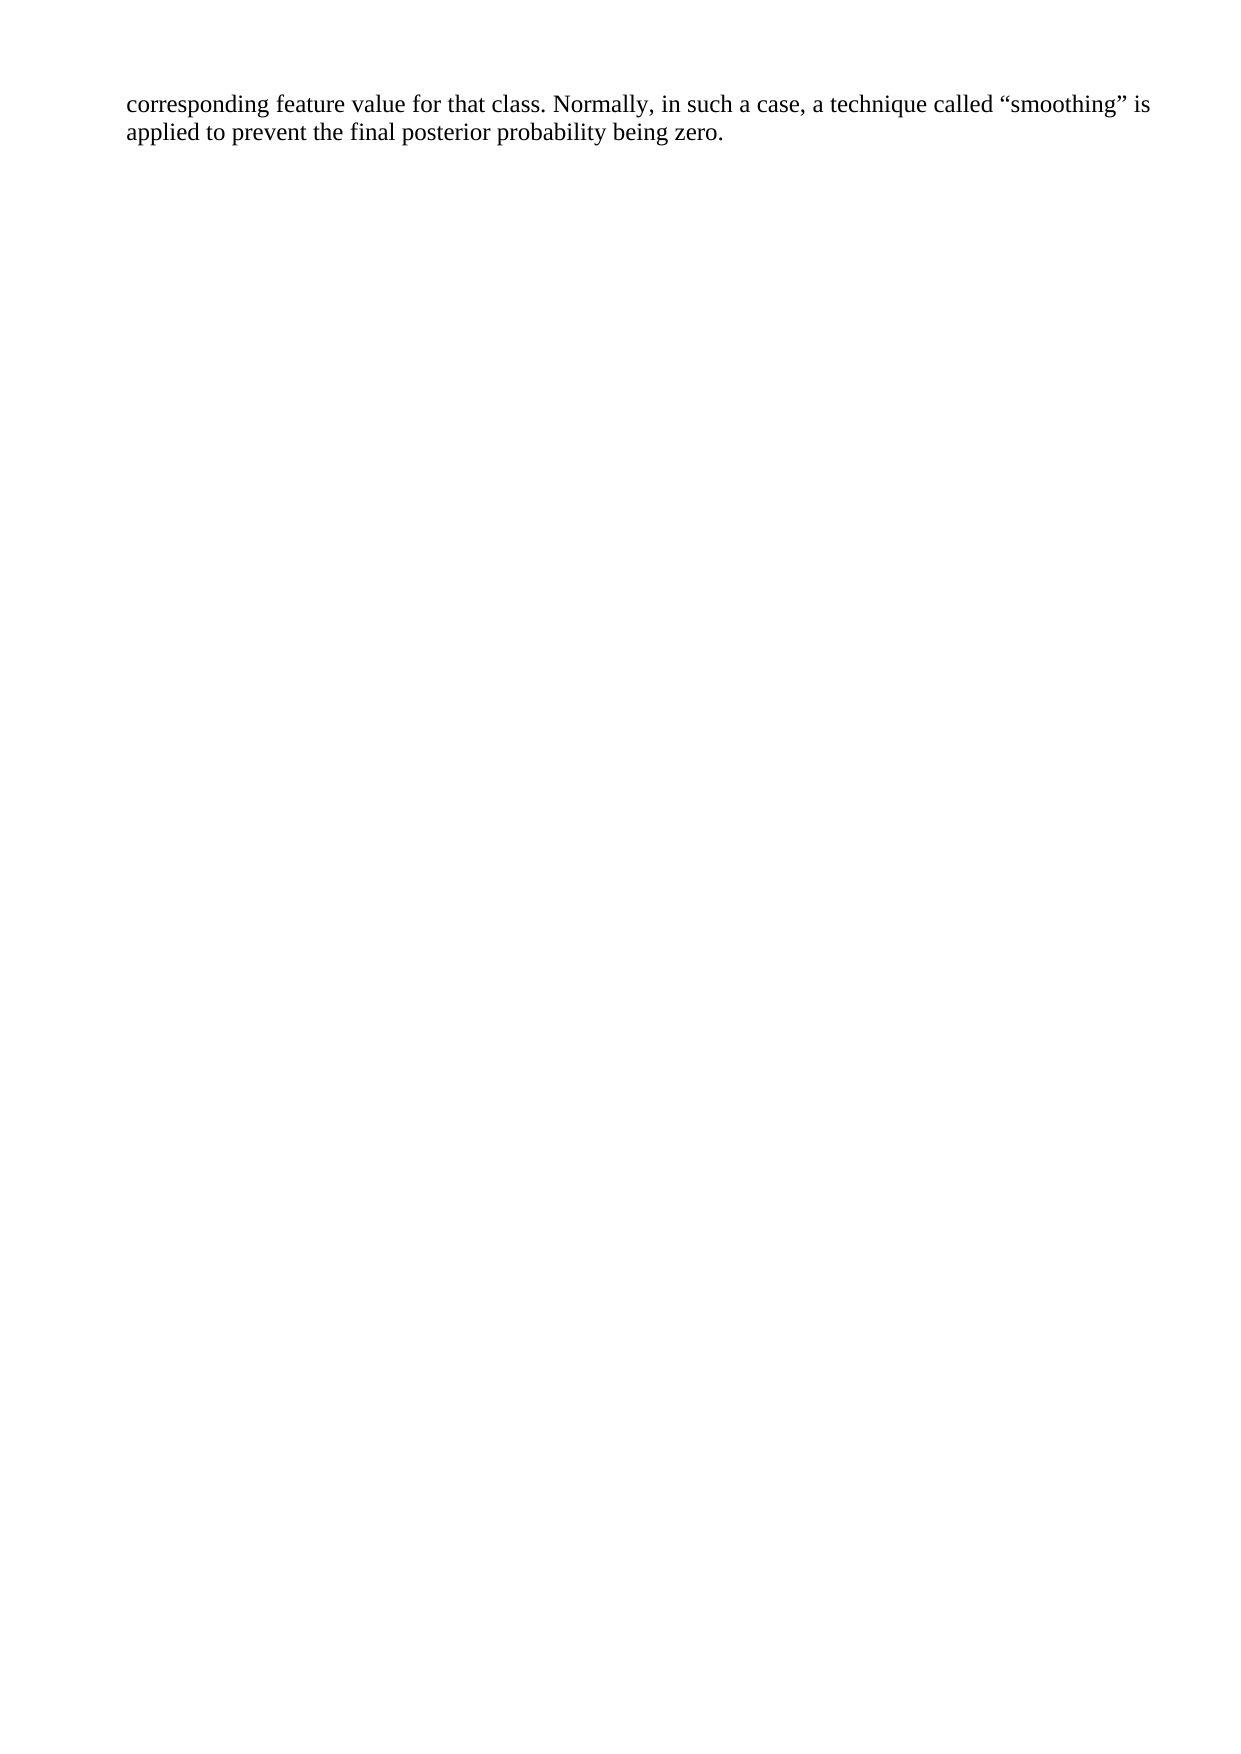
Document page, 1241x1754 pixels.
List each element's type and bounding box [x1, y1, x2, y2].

text [126, 89, 1152, 146]
